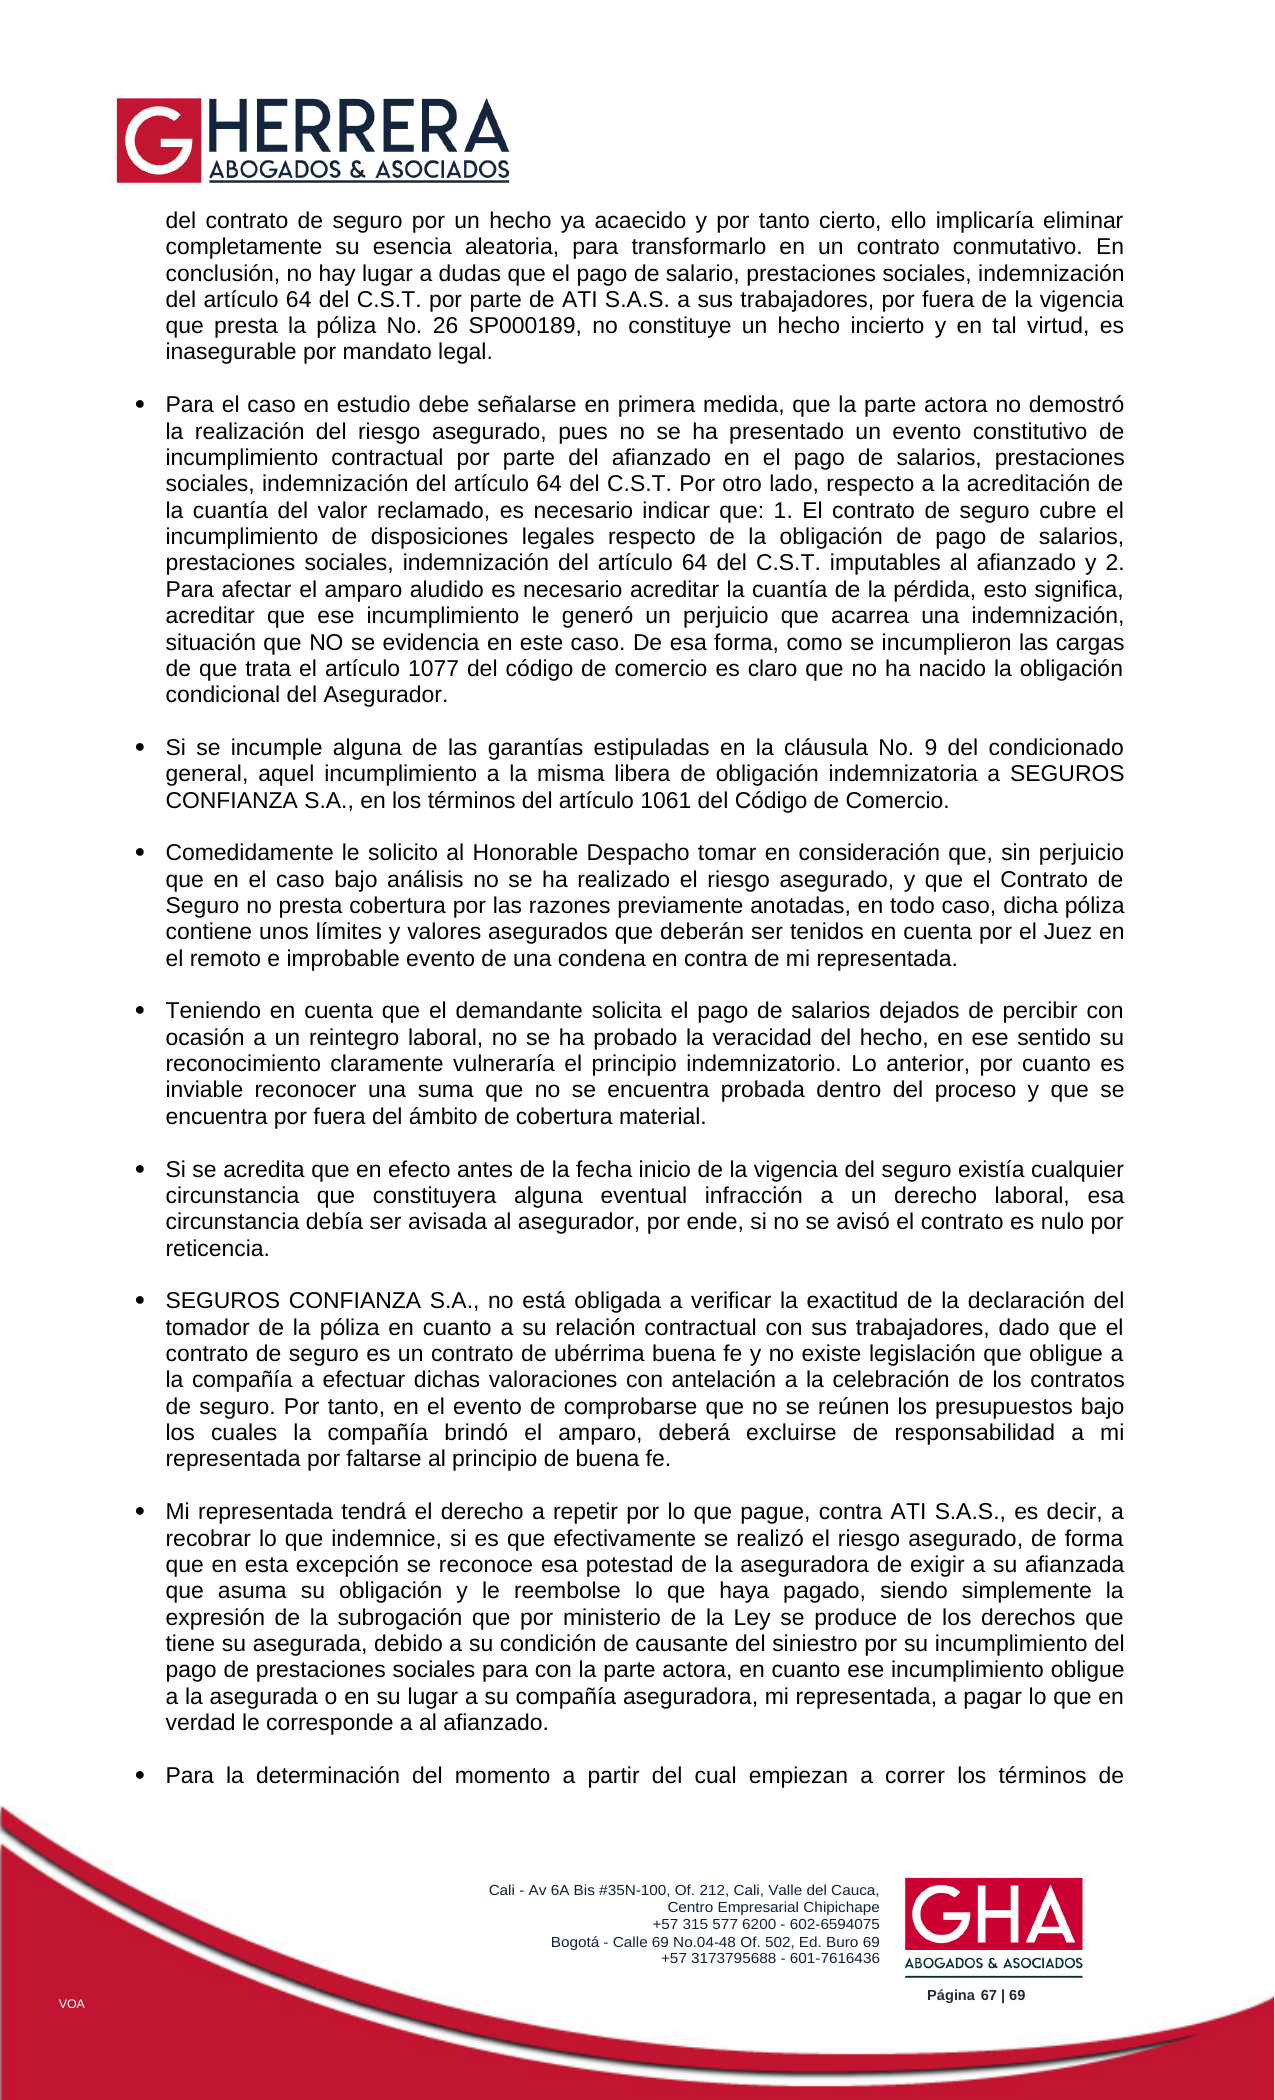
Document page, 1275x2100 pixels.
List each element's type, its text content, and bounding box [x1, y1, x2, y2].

list SEGUROS CONFIANZA S.A., no está obligada a verificar la exactitud de la declaración del tomador de la póliza en cuanto a su relación contractual con sus trabajadores, dado que el contrato de seguro es un contrato de ubérrima buena fe y no existe legislación que obligue a la compañía a efectuar dichas valoraciones con antelación a la celebración de los contratos de seguro. Por tanto, en el evento de comprobarse que no se reúnen los presupuestos bajo los cuales la compañía brindó el amparo, deberá excluirse de responsabilidad a mi representada por faltarse al principio de buena fe. [136, 1287, 1125, 1472]
list Para el caso en estudio debe señalarse en primera medida, que la parte actora no demostró la realización del riesgo asegurado, pues no se ha presentado un evento constitutivo de incumplimiento contractual por parte del afianzado en el pago de salarios, prestaciones sociales, indemnización del artículo 64 del C.S.T. Por otro lado, respecto a la acreditación de la cuantía del valor reclamado, es necesario indicar que: 1. El contrato de seguro cubre el incumplimiento de disposiciones legales respecto de la obligación de pago de salarios, prestaciones sociales, indemnización del artículo 64 del C.S.T. imputables al afianzado y 2. Para afectar el amparo aludido es necesario acreditar la cuantía de la pérdida, esto significa, acreditar que ese incumplimiento le generó un perjuicio que acarrea una indemnización, situación que NO se evidencia en este caso. De esa forma, como se incumplieron las cargas de que trata el artículo 1077 del código de comercio es claro que no ha nacido la obligación condicional del Asegurador. [136, 391, 1125, 707]
list Mi representada tendrá el derecho a repetir por lo que pague, contra ATI S.A.S., es decir, a recobrar lo que indemnice, si es que efectivamente se realizó el riesgo asegurado, de forma que en esta excepción se reconoce esa potestad de la aseguradora de exigir a su afianzada que asuma su obligación y le reembolse lo que haya pagado, siendo simplemente la expresión de la subrogación que por ministerio de la Ley se produce de los derechos que tiene su asegurada, debido a su condición de causante del siniestro por su incumplimiento del pago de prestaciones sociales para con la parte actora, en cuanto ese incumplimiento obligue a la asegurada o en su lugar a su compañía aseguradora, mi representada, a pagar lo que en verdad le corresponde a al afianzado. [136, 1498, 1125, 1735]
picture [96, 75, 529, 206]
list Si se incumple alguna de las garantías estipuladas en la cláusula No. 9 del condicionado general, aquel incumplimiento a la misma libera de obligación indemnizatoria a SEGUROS CONFIANZA S.A., en los términos del artículo 1061 del Código de Comercio. [136, 734, 1125, 813]
list Comedidamente le solicito al Honorable Despacho tomar en consideración que, sin perjuicio que en el caso bajo análisis no se ha realizado el riesgo asegurado, y que el Contrato de Seguro no presta cobertura por las razones previamente anotadas, en todo caso, dicha póliza contiene unos límites y valores asegurados que deberán ser tenidos en cuenta por el Juez en el remoto e improbable evento de una condena en contra de mi representada. [136, 839, 1125, 971]
list Teniendo en cuenta que el demandante solicita el pago de salarios dejados de percibir con ocasión a un reintegro laboral, no se ha probado la veracidad del hecho, en ese sentido su reconocimiento claramente vulneraría el principio indemnizatorio. Lo anterior, por cuanto es inviable reconocer una suma que no se encuentra probada dentro del proceso y que se encuentra por fuera del ámbito de cobertura material. [136, 997, 1125, 1129]
list Si se acredita que en efecto antes de la fecha inicio de la vigencia del seguro existía cualquier circunstancia que constituyera alguna eventual infracción a un derecho laboral, esa circunstancia debía ser avisada al asegurador, por ende, si no se avisó el contrato es nulo por reticencia. [136, 1156, 1125, 1261]
picture [0, 1793, 1275, 2100]
